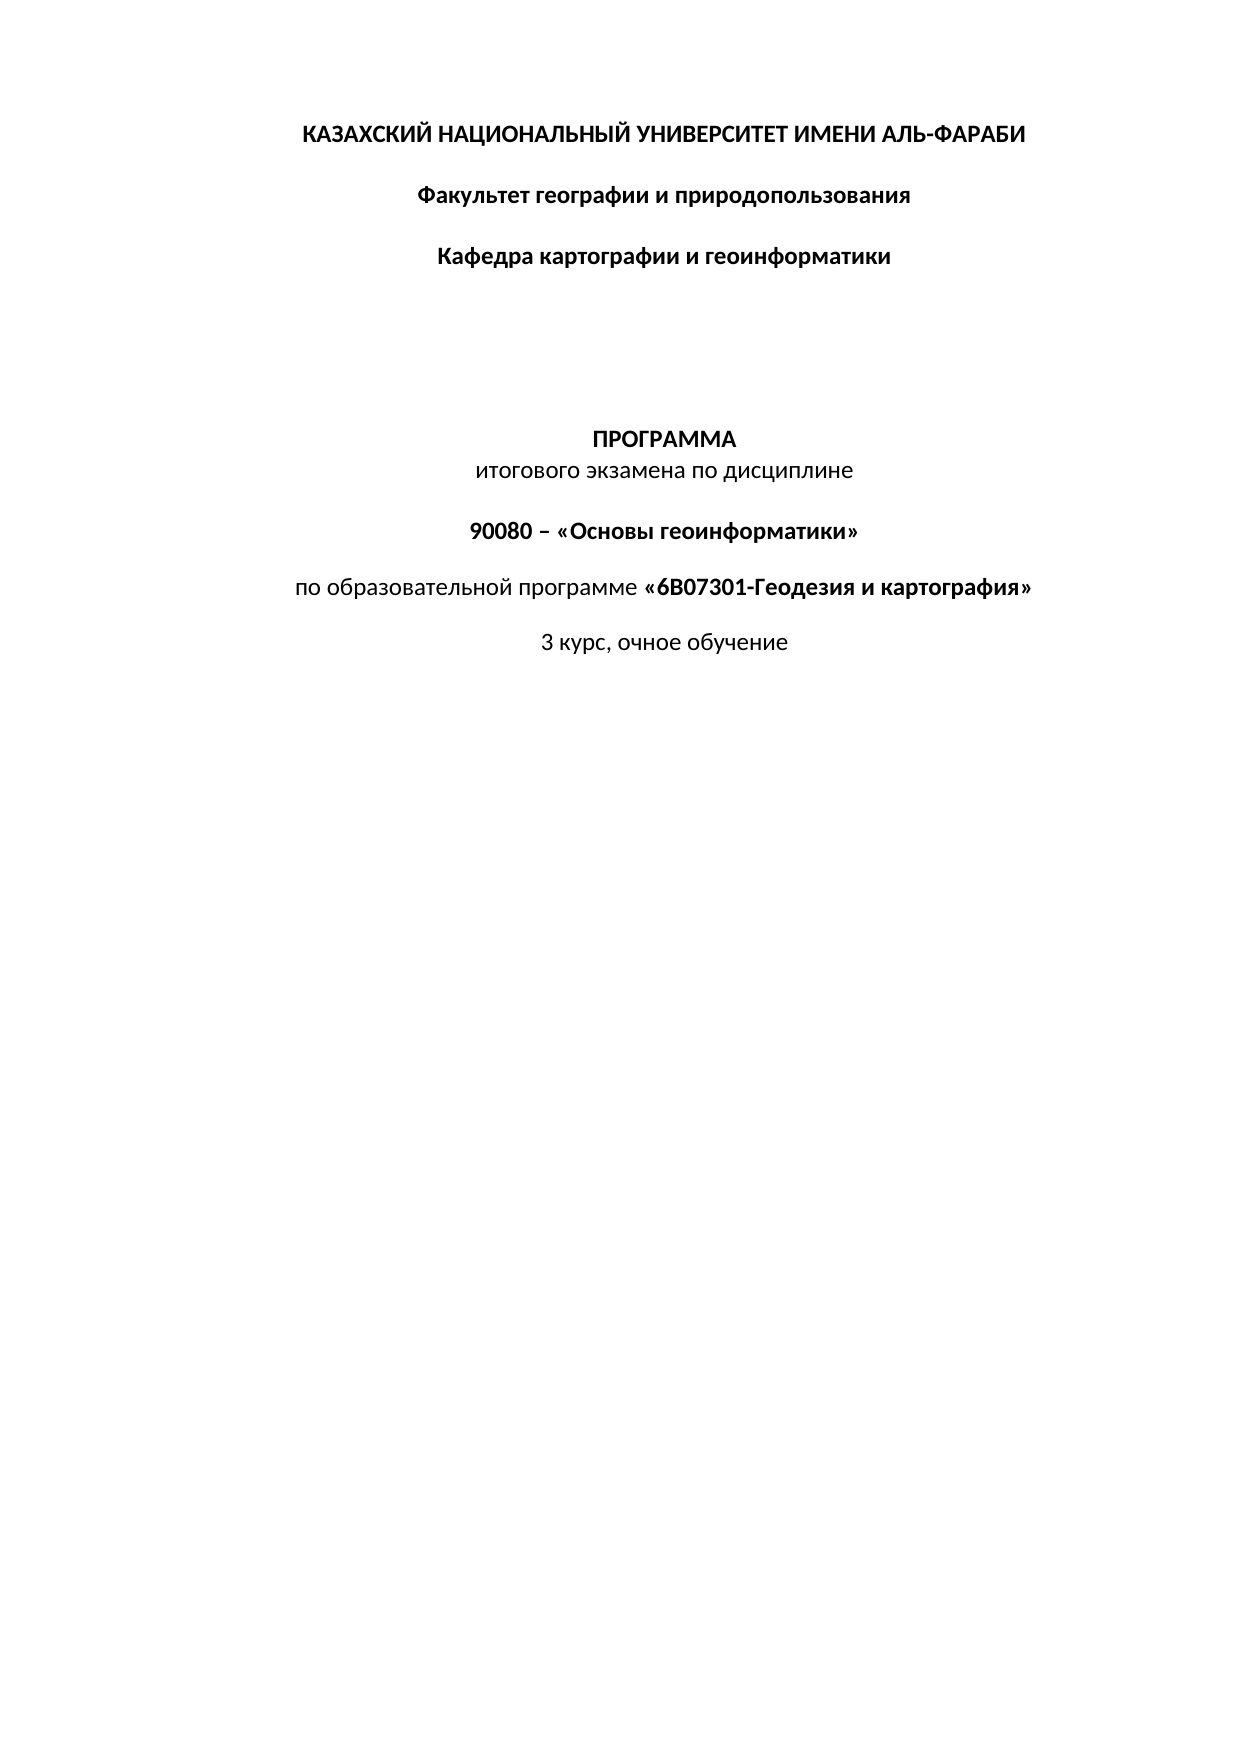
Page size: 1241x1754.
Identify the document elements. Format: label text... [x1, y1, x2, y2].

text КАЗАХСКИЙ НАЦИОНАЛЬНЫЙ УНИВЕРСИТЕТ ИМЕНИ АЛЬ-ФАРАБИ [177, 118, 1152, 149]
text по образовательной программе «6В07301-Геодезия и картография» [176, 571, 1152, 601]
text 3 курс, очное обучение [177, 627, 1152, 657]
text Кафедра картографии и геоинформатики [177, 240, 1152, 271]
text ПРОГРАММА [177, 423, 1152, 454]
text итогового экзамена по дисциплине [177, 454, 1152, 484]
text 90080 – «Основы геоинформатики» [177, 515, 1152, 545]
text Факультет географии и природопользования [177, 179, 1152, 210]
